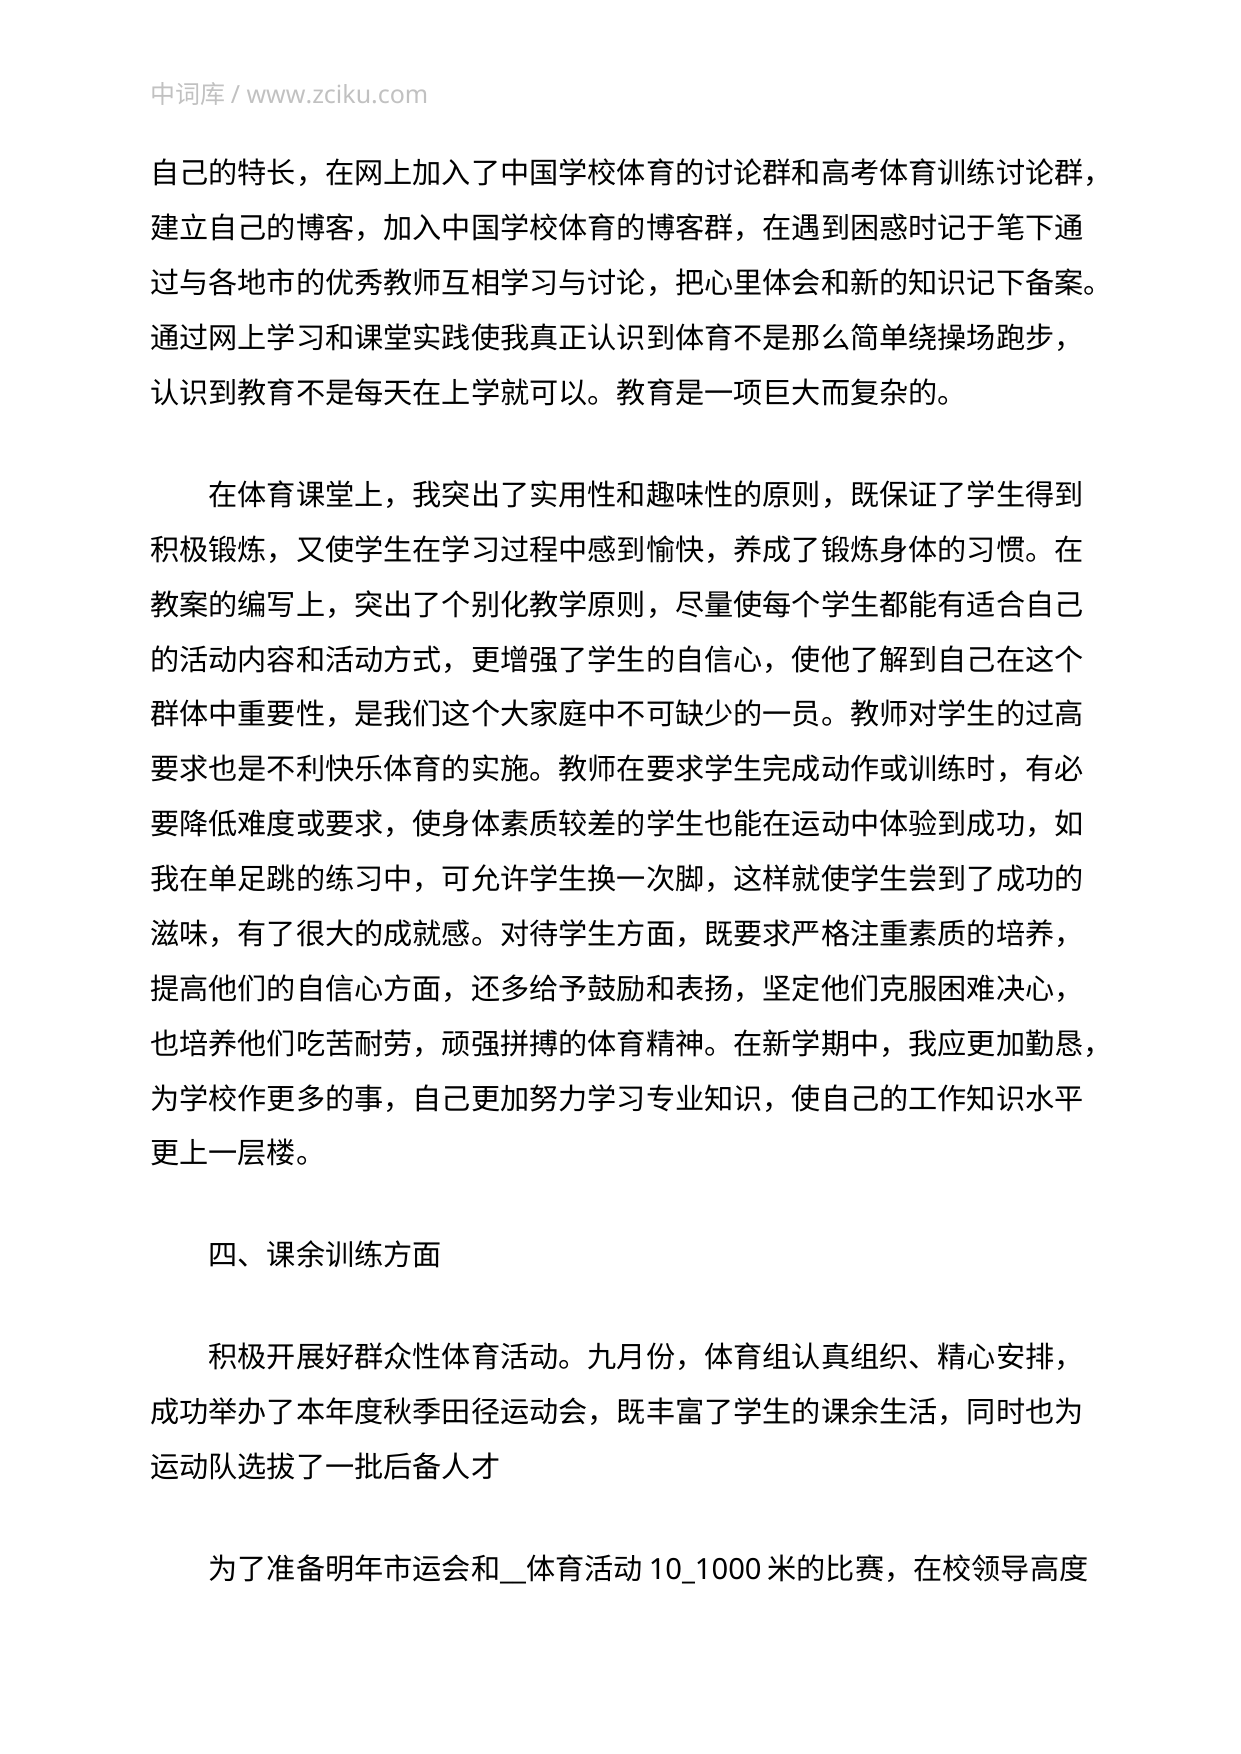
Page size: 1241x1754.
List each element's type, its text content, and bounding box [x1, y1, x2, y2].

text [150, 150, 1090, 412]
text 积极开展好群众性体育活动。九月份，体育组认真组织、精心安排，成功举办了本年度秋季田径运动会，既丰富了学生的课余生活，同时也为运动队选拔了一批后备人才 [150, 1334, 1090, 1486]
text 四、课余训练方面 [150, 1232, 1090, 1274]
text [150, 1545, 1090, 1588]
text 在体育课堂上，我突出了实用性和趣味性的原则，既保证了学生得到积极锻炼，又使学生在学习过程中感到愉快，养成了锻炼身体的习惯。在教案的编写上，突出了个别化教学原则，尽量使每个学生都能有适合自己的活动内容和活动方式，更增强了学生的自信心，使他了解到自己在这个群体中重要性，是我们这个大家庭中不可缺少的一员。教师对学生的过高要求也是不利快乐体育的实施。教师在要求学生完成动作或训练时，有必要降低难度或要求，使身体素质较差的学生也能在运动中体验到成功，如我在单足跳的练习中，可允许学生换一次脚，这样就使学生尝到了成功的滋味，有了很大的成就感。对待学生方面，既要求严格注重素质的培养，提高他们的自信心方面，还多给予鼓励和表扬，坚定他们克服困难决心，也培养他们吃苦耐劳，顽强拼搏的体育精神。在新学期中，我应更加勤恳，为学校作更多的事，自己更加努力学习专业知识，使自己的工作知识水平更上一层楼。 [150, 471, 1090, 1172]
